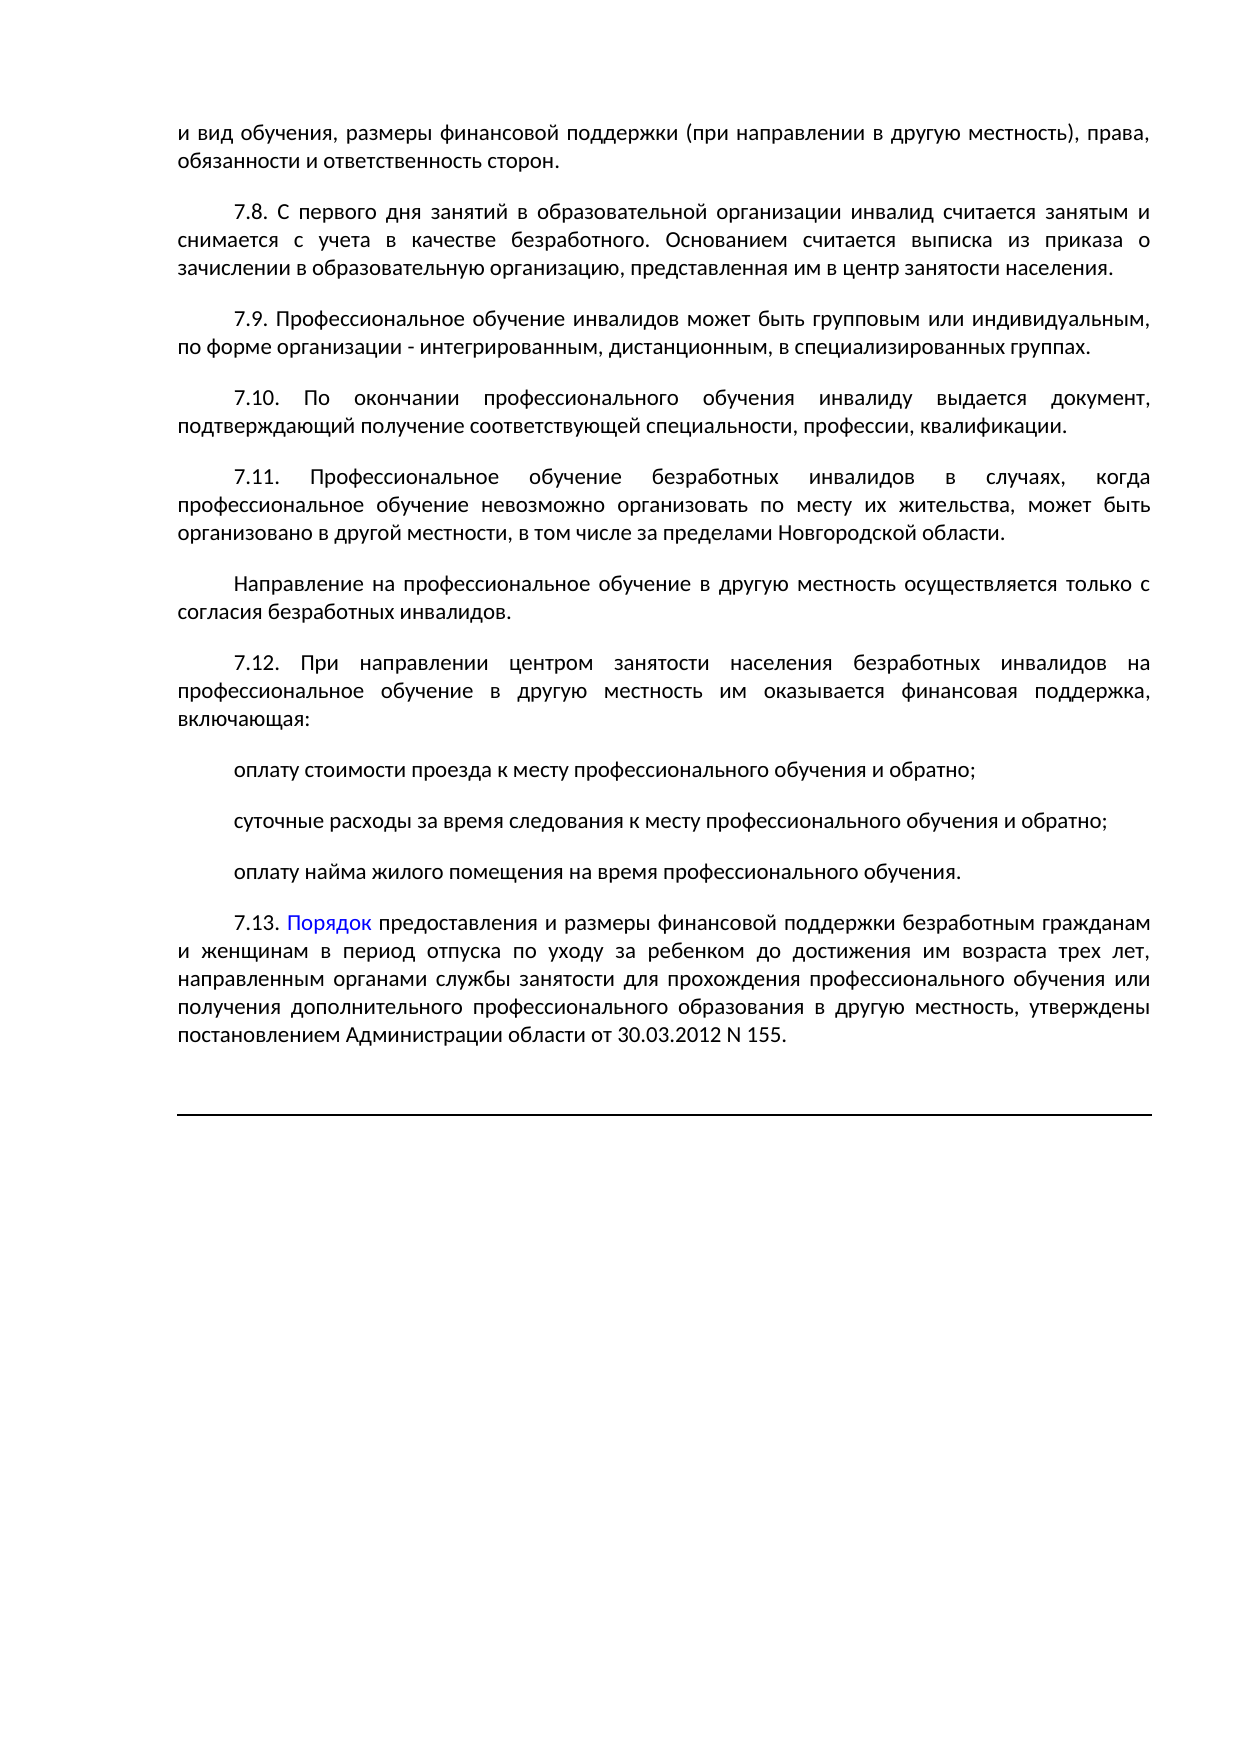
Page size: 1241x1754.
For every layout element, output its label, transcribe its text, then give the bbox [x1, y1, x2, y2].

text 7.10. По окончании профессионального обучения инвалиду выдается документ, подтверждающий получение соответствующей специальности, профессии, квалификации. [177, 383, 1152, 439]
text 7.8. С первого дня занятий в образовательной организации инвалид считается занятым и снимается с учета в качестве безработного. Основанием считается выписка из приказа о зачислении в образовательную организацию, представленная им в центр занятости населения. [177, 197, 1152, 281]
text 7.11. Профессиональное обучение безработных инвалидов в случаях, когда профессиональное обучение невозможно организовать по месту их жительства, может быть организовано в другой местности, в том числе за пределами Новгородской области. [177, 462, 1152, 546]
text 7.9. Профессиональное обучение инвалидов может быть групповым или индивидуальным, по форме организации - интегрированным, дистанционным, в специализированных группах. [177, 304, 1152, 360]
text оплату найма жилого помещения на время профессионального обучения. [177, 857, 1152, 885]
text суточные расходы за время следования к месту профессионального обучения и обратно; [177, 806, 1152, 834]
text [177, 118, 1152, 174]
text Направление на профессиональное обучение в другую местность осуществляется только с согласия безработных инвалидов. [177, 569, 1152, 625]
text 7.12. При направлении центром занятости населения безработных инвалидов на профессиональное обучение в другую местность им оказывается финансовая поддержка, включающая: [177, 648, 1152, 732]
text оплату стоимости проезда к месту профессионального обучения и обратно; [177, 755, 1152, 783]
text 7.13. Порядок предоставления и размеры финансовой поддержки безработным гражданам и женщинам в период отпуска по уходу за ребенком до достижения им возраста трех лет, направленным органами службы занятости для прохождения профессионального обучения или получения дополнительного профессионального образования в другую местность, утверждены постановлением Администрации области от 30.03.2012 N 155. [177, 908, 1152, 1048]
